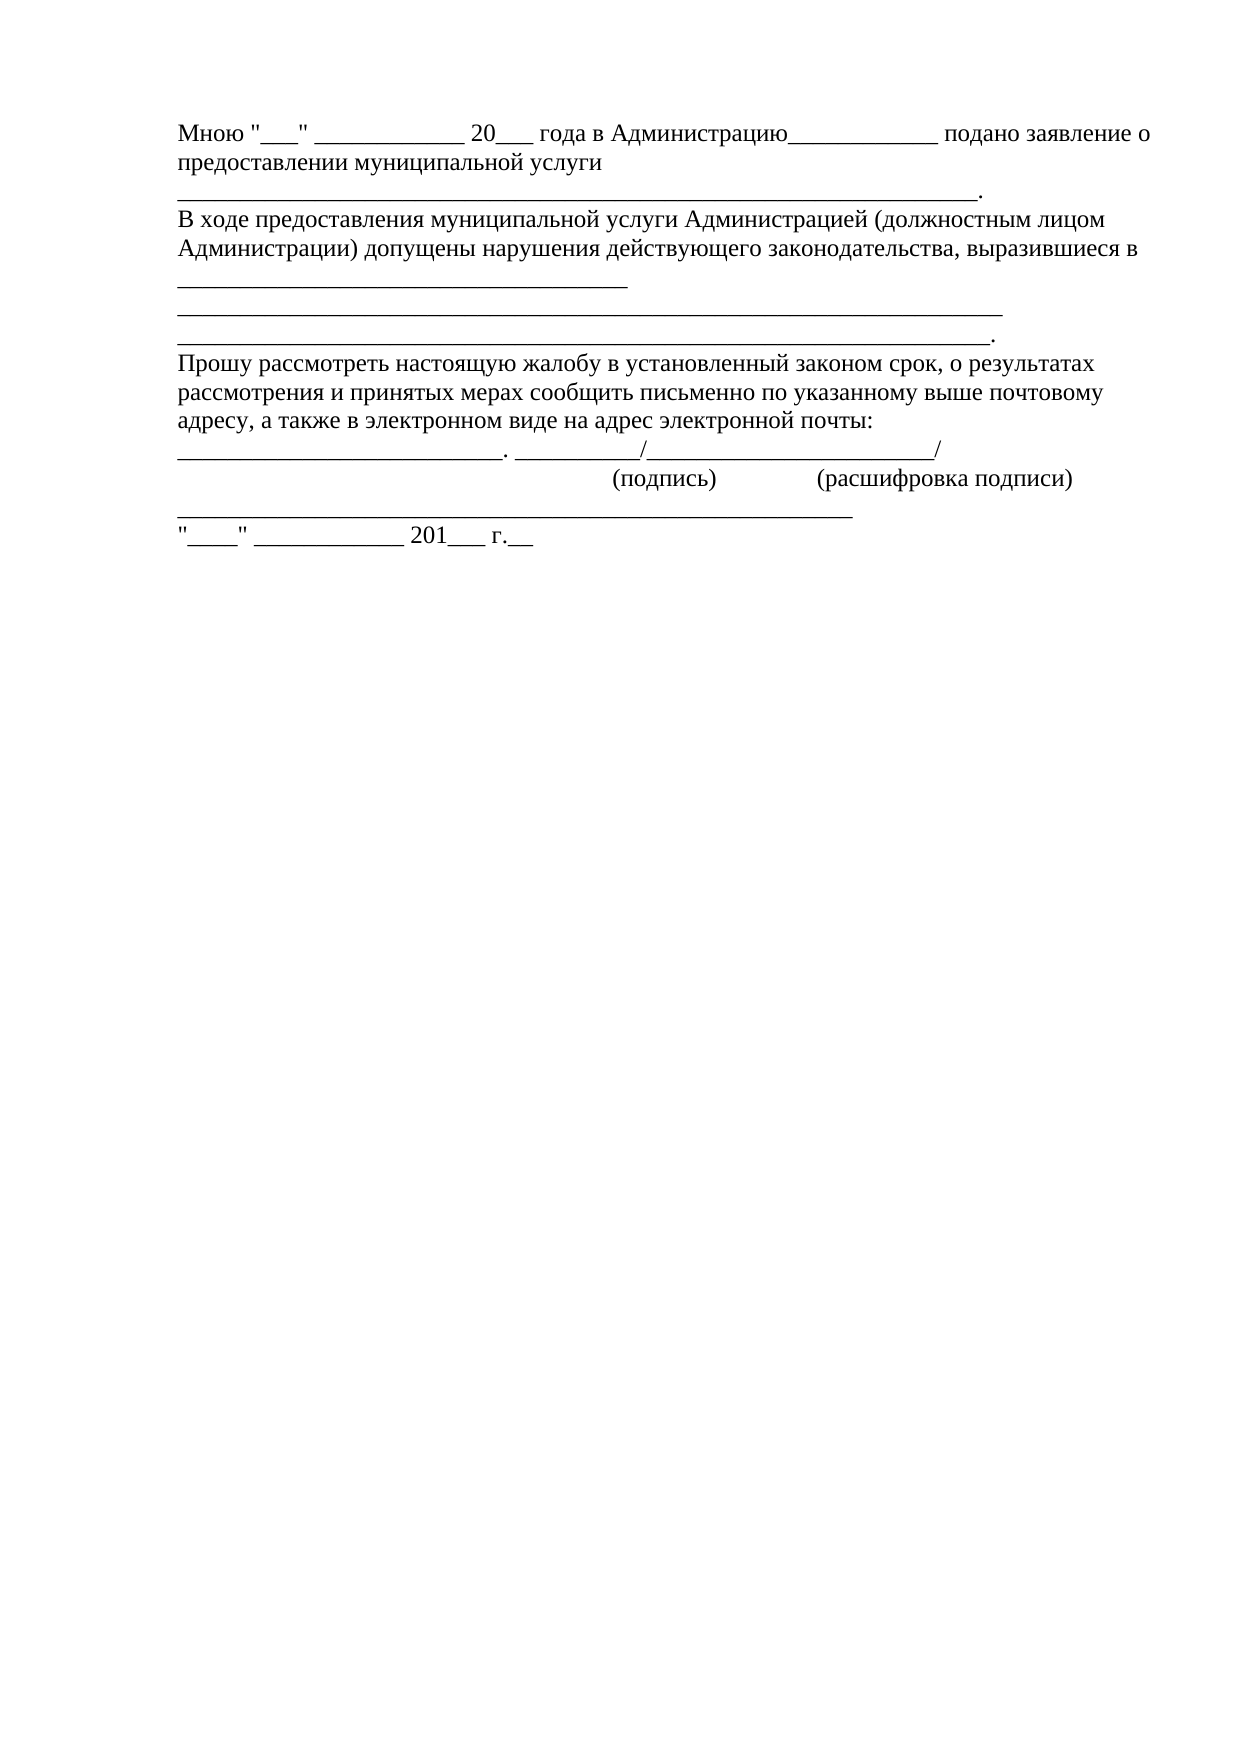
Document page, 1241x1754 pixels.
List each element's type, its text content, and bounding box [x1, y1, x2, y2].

text "____" ____________ 201___ г.__ [177, 521, 1152, 549]
text __________________________. __________/_______________________/ [177, 434, 1152, 463]
text __________________________________________________________________ [177, 291, 1152, 319]
text _________________________________________________________________. [177, 319, 1152, 348]
text ________________________________________________________________. [177, 176, 1152, 204]
text Прошу рассмотреть настоящую жалобу в установленный законом срок, о результатах рассмотрения и принятых мерах сообщить письменно по указанному выше почтовому адресу, а также в электронном виде на адрес электронной почты: [177, 348, 1152, 434]
text В ходе предоставления муниципальной услуги Администрацией (должностным лицом Администрации) допущены нарушения действующего законодательства, выразившиеся в ____________________________________ [177, 204, 1152, 291]
text Мною "___" ____________ 20___ года в Администрацию____________ подано заявление о предоставлении муниципальной услуги [177, 118, 1152, 176]
text ______________________________________________________ [177, 492, 1152, 521]
text (подпись) (расшифровка подписи) [177, 463, 1152, 492]
